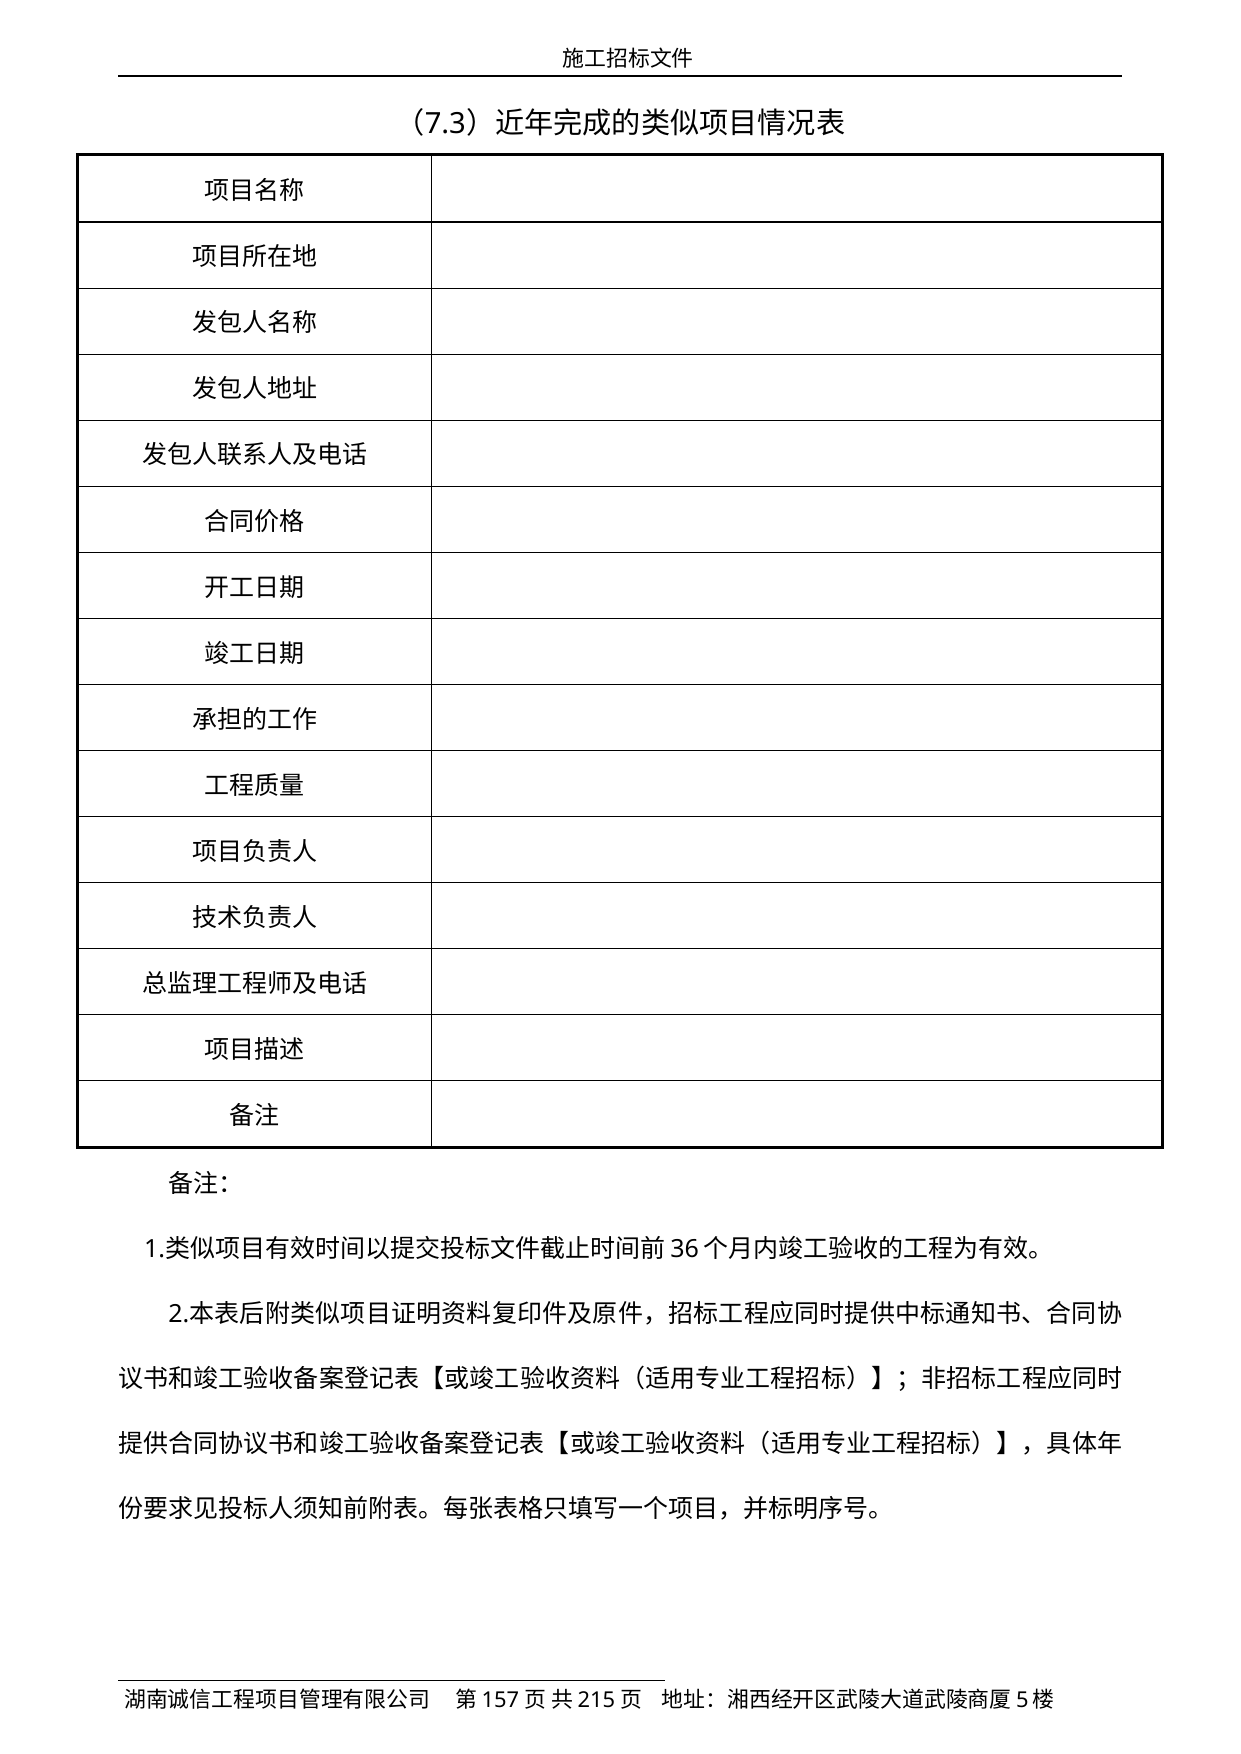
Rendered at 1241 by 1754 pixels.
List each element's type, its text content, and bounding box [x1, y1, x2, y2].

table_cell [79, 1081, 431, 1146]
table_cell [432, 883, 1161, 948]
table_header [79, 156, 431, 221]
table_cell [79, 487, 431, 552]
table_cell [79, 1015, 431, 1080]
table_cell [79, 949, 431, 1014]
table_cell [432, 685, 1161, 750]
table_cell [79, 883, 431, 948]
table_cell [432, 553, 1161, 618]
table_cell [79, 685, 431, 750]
text 备注： [118, 1149, 1122, 1214]
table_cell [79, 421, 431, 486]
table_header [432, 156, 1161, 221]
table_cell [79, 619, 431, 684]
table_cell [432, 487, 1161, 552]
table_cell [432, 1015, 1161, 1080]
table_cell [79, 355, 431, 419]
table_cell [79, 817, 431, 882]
text 1.类似项目有效时间以提交投标文件截止时间前36个月内竣工验收的工程为有效。 [118, 1214, 1122, 1279]
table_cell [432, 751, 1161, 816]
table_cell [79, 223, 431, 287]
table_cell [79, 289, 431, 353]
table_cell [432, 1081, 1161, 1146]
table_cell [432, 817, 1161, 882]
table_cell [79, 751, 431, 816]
text （7.3）近年完成的类似项目情况表 [118, 88, 1122, 153]
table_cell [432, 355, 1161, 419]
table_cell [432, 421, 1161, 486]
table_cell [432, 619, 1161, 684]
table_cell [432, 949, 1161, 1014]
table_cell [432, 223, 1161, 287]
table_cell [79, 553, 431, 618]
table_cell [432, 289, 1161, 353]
text 2.本表后附类似项目证明资料复印件及原件，招标工程应同时提供中标通知书、合同协议书和竣工验收备案登记表【或竣工验收资料（适用专业工程招标）】；非招标工程应同时提供合同协议书和竣工验收备案登记表【或竣工验收资料（适用专业工程招标）】，具体年份要求见投标人须知前附表。每张表格只填写一个项目，并标明序号。 [118, 1279, 1122, 1539]
